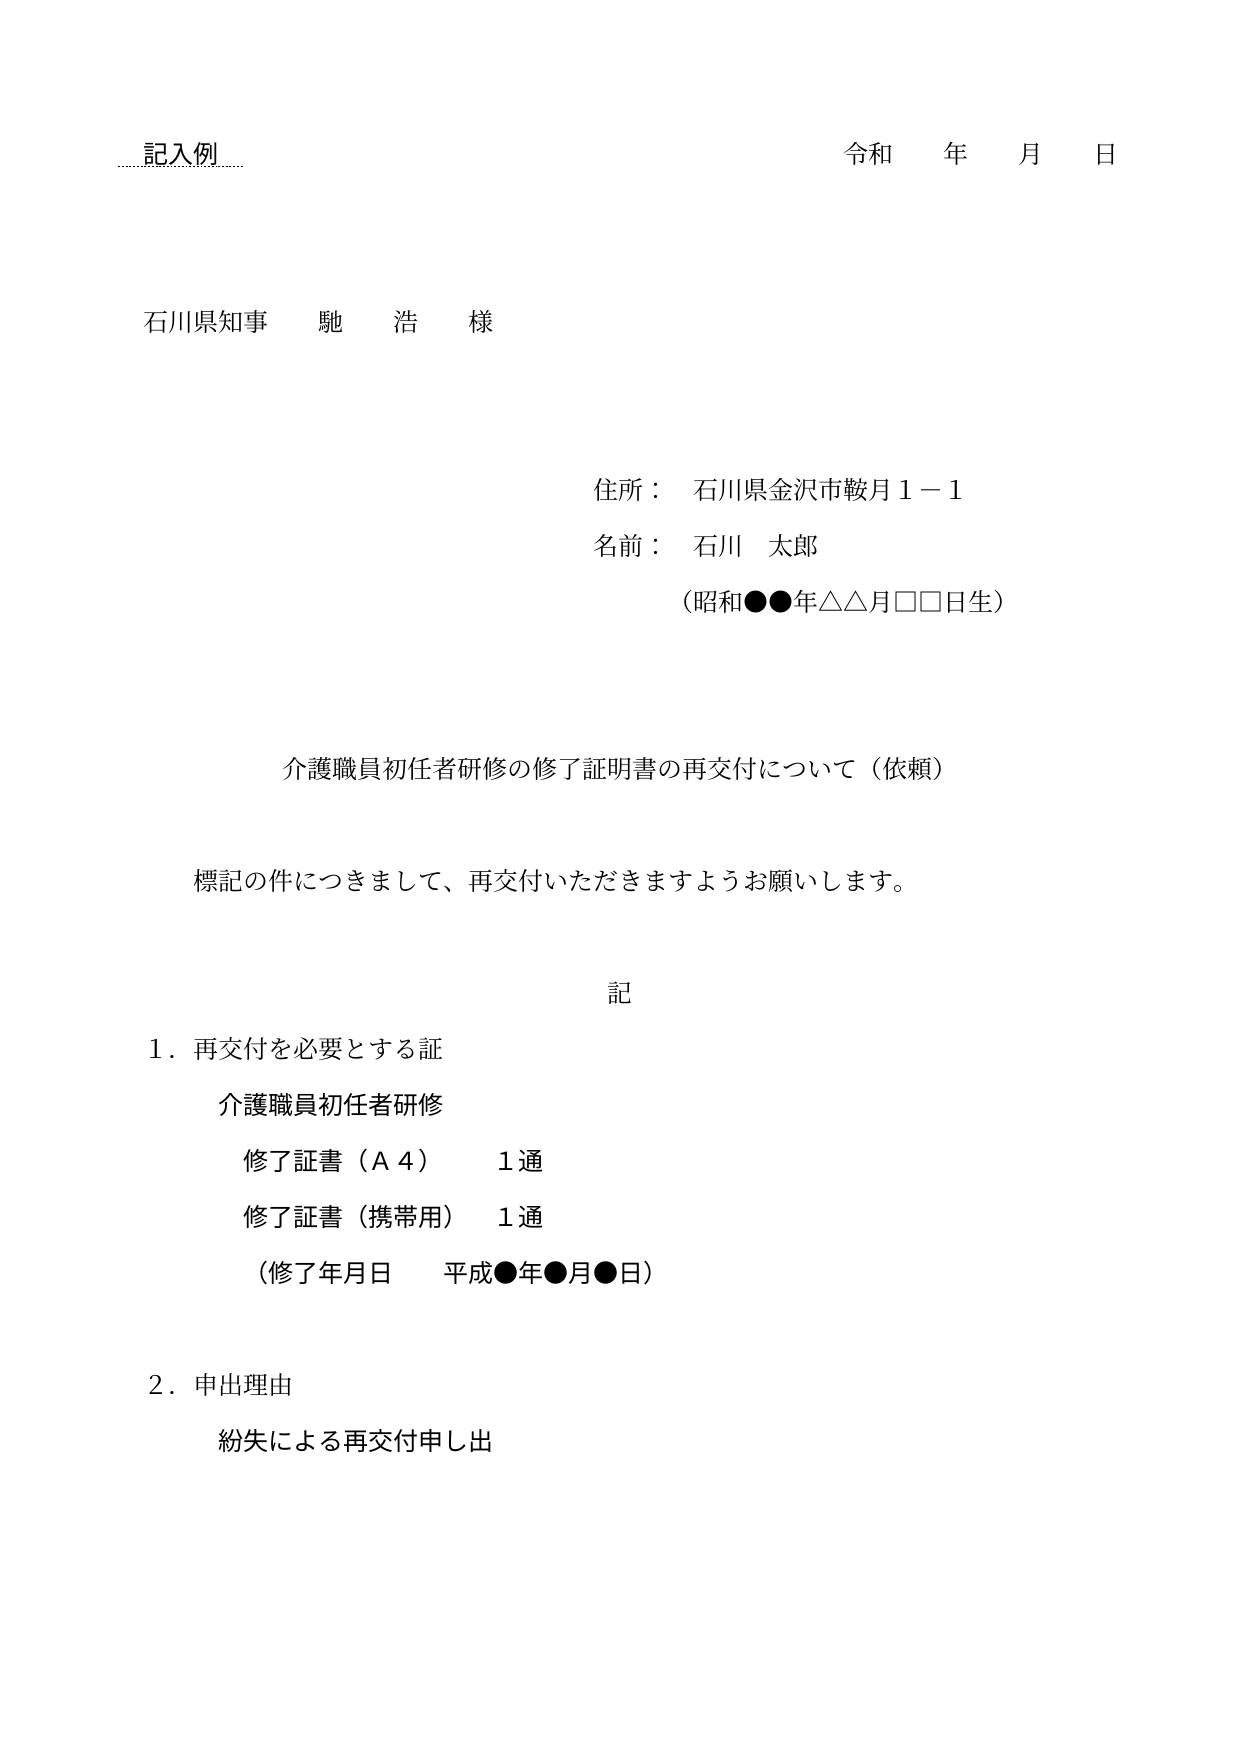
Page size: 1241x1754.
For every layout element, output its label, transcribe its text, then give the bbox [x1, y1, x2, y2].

text 標記の件につきまして、再交付いただきますようお願いします。 [118, 852, 1122, 908]
text 介護職員初任者研修の修了証明書の再交付について（依頼） [118, 740, 1122, 796]
text 石川県知事 馳 浩 様 [118, 292, 1122, 348]
text 介護職員初任者研修 [118, 1076, 1122, 1132]
text 記 [118, 964, 1122, 1020]
text （昭和●●年△△月□□日生） [118, 572, 1122, 628]
text 名前： 石川 太郎 [118, 516, 1122, 572]
text 記入例 令和 年 月 日 [118, 125, 1122, 181]
text （修了年月日 平成●年●月●日） [118, 1243, 1122, 1299]
text 紛失による再交付申し出 [118, 1411, 1122, 1467]
text 住所： 石川県金沢市鞍月１－１ [118, 460, 1122, 516]
text １．再交付を必要とする証 [118, 1020, 1122, 1076]
text 修了証書（携帯用） １通 [118, 1187, 1122, 1243]
text 修了証書（Ａ４） １通 [118, 1132, 1122, 1187]
text ２．申出理由 [118, 1355, 1122, 1411]
